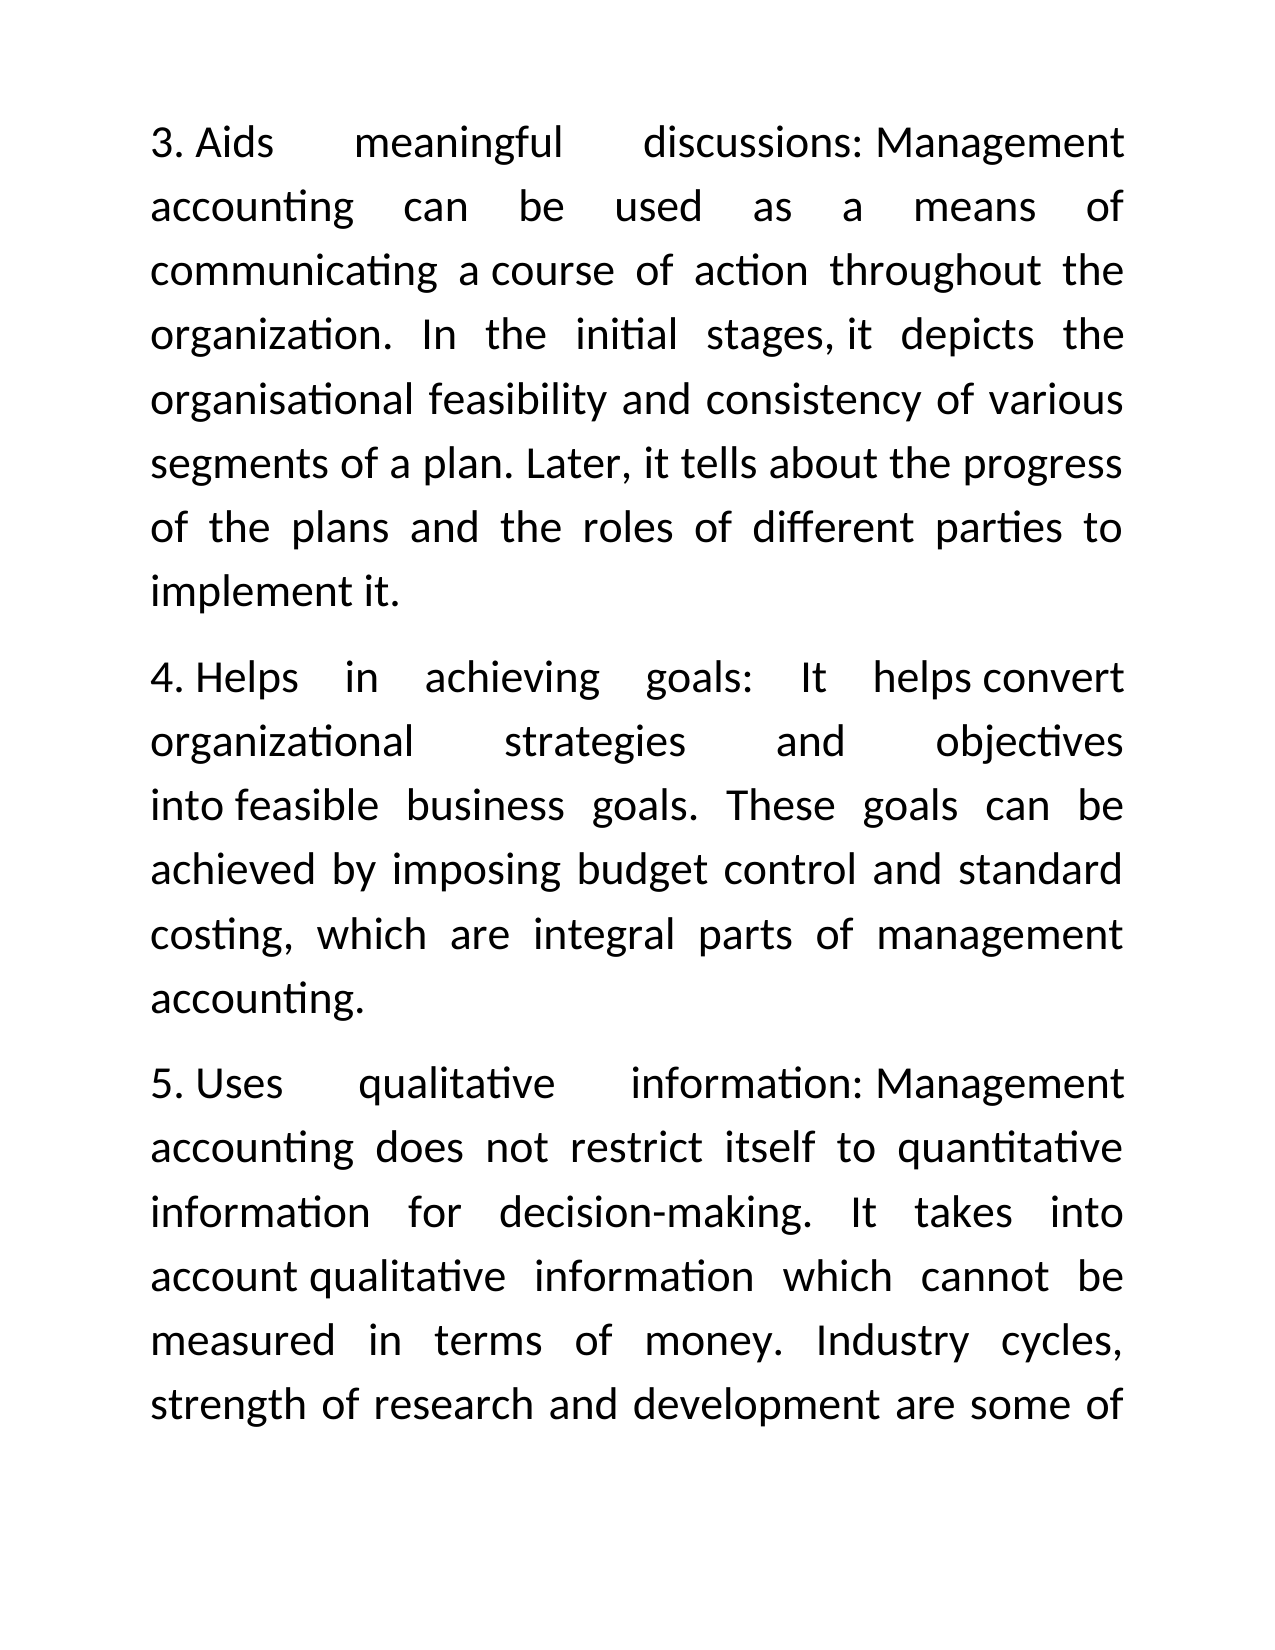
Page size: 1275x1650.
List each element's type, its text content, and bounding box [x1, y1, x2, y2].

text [150, 1054, 1125, 1431]
text 4. Helps in achieving goals: It helps convert organizational strategies and objectives into feasible business goals. These goals can be achieved by imposing budget control and standard costing, which are integral parts of management accounting. [150, 647, 1125, 1025]
text 3. Aids meaningful discussions: Management accounting can be used as a means of communicating a course of action throughout the organization. In the initial stages, it depicts the organisational feasibility and consistency of various segments of a plan. Later, it tells about the progress of the plans and the roles of different parties to implement it. [150, 112, 1125, 618]
